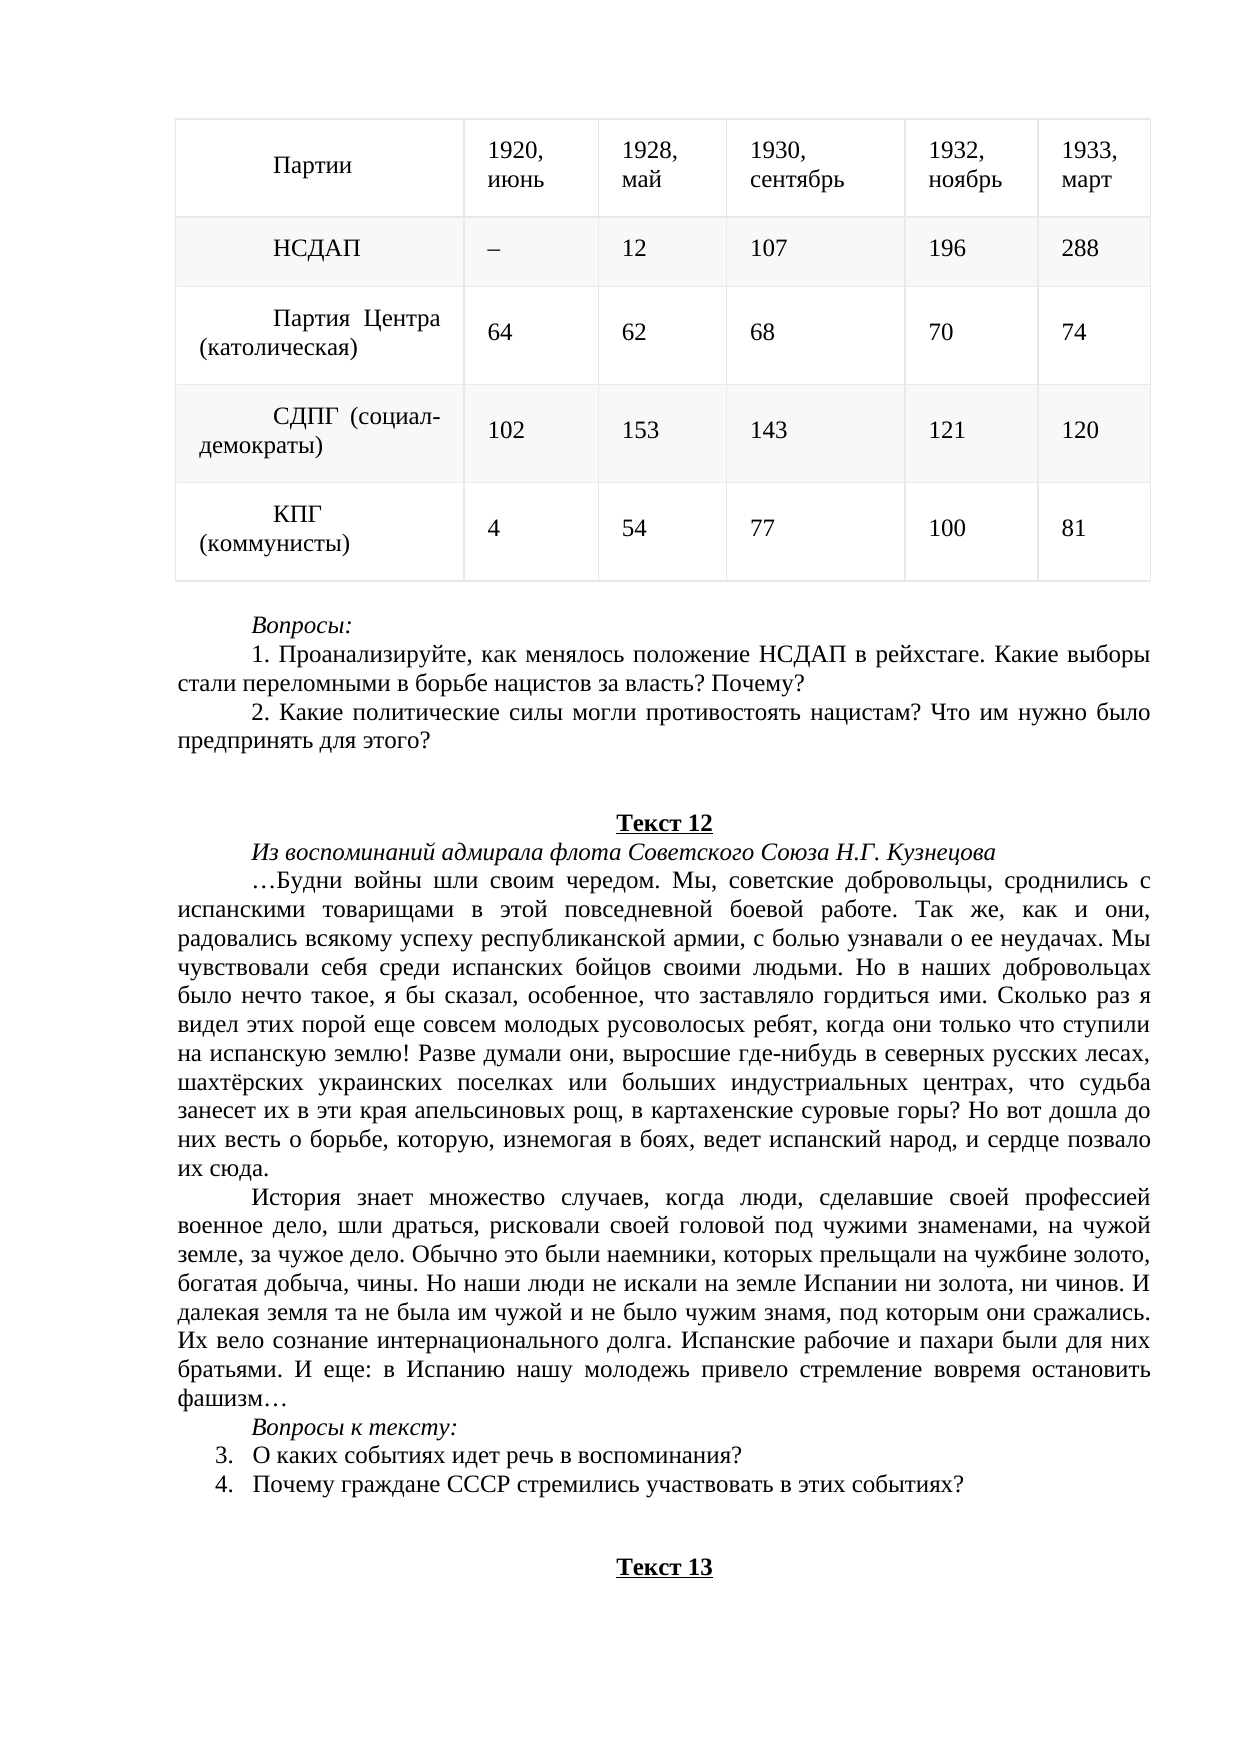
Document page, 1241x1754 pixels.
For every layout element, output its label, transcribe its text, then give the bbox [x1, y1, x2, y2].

table_header 1928, май [599, 120, 726, 216]
table_cell 143 [727, 385, 904, 482]
table_cell 74 [1039, 287, 1150, 384]
table_cell 64 [465, 287, 598, 384]
text Текст 13 [177, 1552, 1152, 1581]
table_cell 102 [465, 385, 598, 482]
table_cell 81 [1039, 483, 1150, 580]
table_header 1932, ноябрь [906, 120, 1037, 216]
table_cell 288 [1039, 218, 1150, 286]
table_cell Партия Центра (католическая) [176, 287, 463, 384]
table_cell 68 [727, 287, 904, 384]
table_cell 153 [599, 385, 726, 482]
table_cell 120 [1039, 385, 1150, 482]
table_cell 107 [727, 218, 904, 286]
table_cell 70 [906, 287, 1037, 384]
table_cell 62 [599, 287, 726, 384]
list О каких событиях идет речь в воспоминания? [215, 1441, 1152, 1469]
table_cell 77 [727, 483, 904, 580]
text Вопросы к тексту: [177, 1412, 1152, 1441]
text Текст 12 [177, 808, 1152, 837]
text …Будни войны шли своим чередом. Мы, советские добровольцы, сроднились с испанскими товарищами в этой повседневной боевой работе. Так же, как и они, радовались всякому успеху республиканской армии, с болью узнавали о ее неудачах. Мы чувствовали себя среди испанских бойцов своими людьми. Но в наших добровольцах было нечто такое, я бы сказал, особенное, что заставляло гордиться ими. Сколько раз я видел этих порой еще совсем молодых русоволосых ребят, когда они только что ступили на испанскую землю! Разве думали они, выросшие где-нибудь в северных русских лесах, шахтёрских украинских поселках или больших индустриальных центрах, что судьба занесет их в эти края апельсиновых рощ, в картахенские суровые горы? Но вот дошла до них весть о борьбе, которую, изнемогая в боях, ведет испанский народ, и сердце позвало их сюда. [177, 866, 1152, 1182]
text Из воспоминаний адмирала флота Советского Союза Н.Г. Кузнецова [177, 837, 1152, 866]
table_cell 196 [906, 218, 1037, 286]
text 2. Какие политические силы могли противостоять нацистам? Что им нужно было предпринять для этого? [177, 697, 1152, 754]
table_cell 54 [599, 483, 726, 580]
table_cell – [465, 218, 598, 286]
table_header Партии [176, 120, 463, 216]
table_header 1930, сентябрь [727, 120, 904, 216]
table_cell 100 [906, 483, 1037, 580]
table_cell НСДАП [176, 217, 463, 286]
text Вопросы: [177, 610, 1152, 639]
list Почему граждане СССР стремились участвовать в этих событиях? [215, 1469, 1152, 1498]
table_header 1933, март [1039, 120, 1150, 216]
table_cell 4 [465, 483, 598, 580]
table_cell 121 [906, 385, 1037, 482]
table_cell СДПГ (социал-демократы) [176, 385, 463, 482]
table_header 1920, июнь [465, 120, 598, 216]
table_cell КПГ (коммунисты) [176, 483, 463, 580]
table_cell 12 [599, 218, 726, 286]
text История знает множество случаев, когда люди, сделавшие своей профессией военное дело, шли драться, рисковали своей головой под чужими знаменами, на чужой земле, за чужое дело. Обычно это были наемники, которых прельщали на чужбине золото, богатая добыча, чины. Но наши люди не искали на земле Испании ни золота, ни чинов. И далекая земля та не была им чужой и не было чужим знамя, под которым они сражались. Их вело сознание интернационального долга. Испанские рабочие и пахари были для них братьями. И еще: в Испанию нашу молодежь привело стремление вовремя остановить фашизм… [177, 1182, 1152, 1412]
text 1. Проанализируйте, как менялось положение НСДАП в рейхстаге. Какие выборы стали переломными в борьбе нацистов за власть? Почему? [177, 639, 1152, 697]
